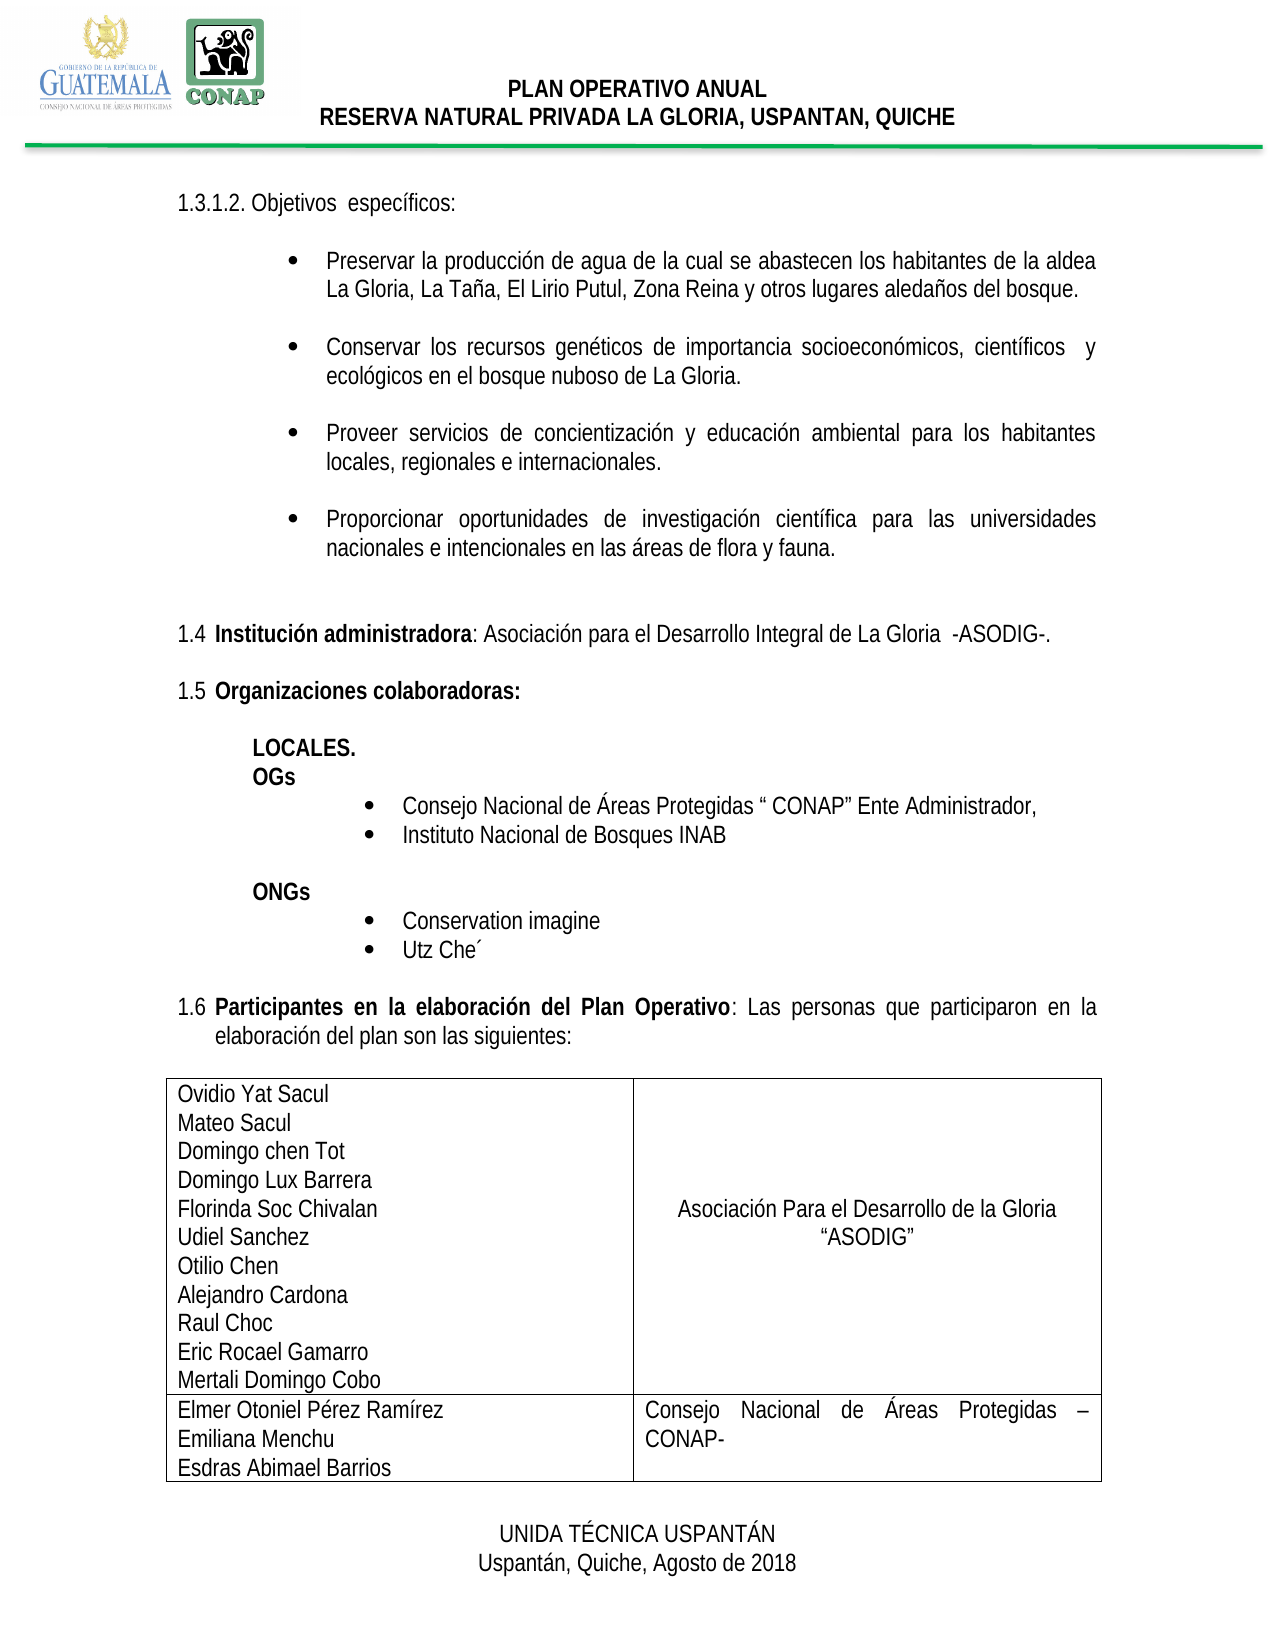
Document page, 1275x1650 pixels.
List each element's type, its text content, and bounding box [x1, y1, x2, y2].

table_cell Elmer Otoniel Pérez Ramírez Emiliana Menchu Esdras Abimael Barrios [167, 1395, 633, 1481]
table_cell Consejo Nacional de Áreas Protegidas –CONAP- [634, 1395, 1101, 1481]
list LOCALES. [252, 733, 1098, 762]
list Instituto Nacional de Bosques INAB [365, 819, 1098, 848]
list OGs [252, 762, 1098, 791]
list Consejo Nacional de Áreas Protegidas “ CONAP” Ente Administrador, [365, 791, 1098, 819]
list Participantes en la elaboración del Plan Operativo: Las personas que participaron en la elaboración del plan son las siguientes: [177, 992, 1098, 1049]
list Proveer servicios de concientización y educación ambiental para los habitantes locales, regionales e internacionales. [288, 418, 1098, 475]
list ONGs [252, 877, 1098, 906]
list Utz Che´ [365, 934, 1098, 963]
picture [0, 6, 302, 116]
table_header Ovidio Yat Sacul Mateo Sacul Domingo chen Tot Domingo Lux Barrera Florinda Soc Chivalan Udiel Sanchez Otilio Chen Alejandro Cardona Raul Choc Eric Rocael Gamarro Mertali Domingo Cobo [167, 1079, 633, 1394]
list Conservation imagine [365, 906, 1098, 934]
list Institución administradora: Asociación para el Desarrollo Integral de La Gloria -ASODIG-. [177, 619, 1098, 647]
list Proporcionar oportunidades de investigación científica para las universidades nacionales e intencionales en las áreas de flora y fauna. [288, 504, 1098, 562]
text 1.3.1.2. Objetivos específicos: [177, 188, 1098, 217]
table_header Asociación Para el Desarrollo de la Gloria “ASODIG” [634, 1079, 1101, 1394]
list Preservar la producción de agua de la cual se abastecen los habitantes de la aldea La Gloria, La Taña, El Lirio Putul, Zona Reina y otros lugares aledaños del bosque. [288, 246, 1098, 303]
list Organizaciones colaboradoras: [177, 676, 1098, 705]
list Conservar los recursos genéticos de importancia socioeconómicos, científicos y ecológicos en el bosque nuboso de La Gloria. [288, 332, 1098, 389]
